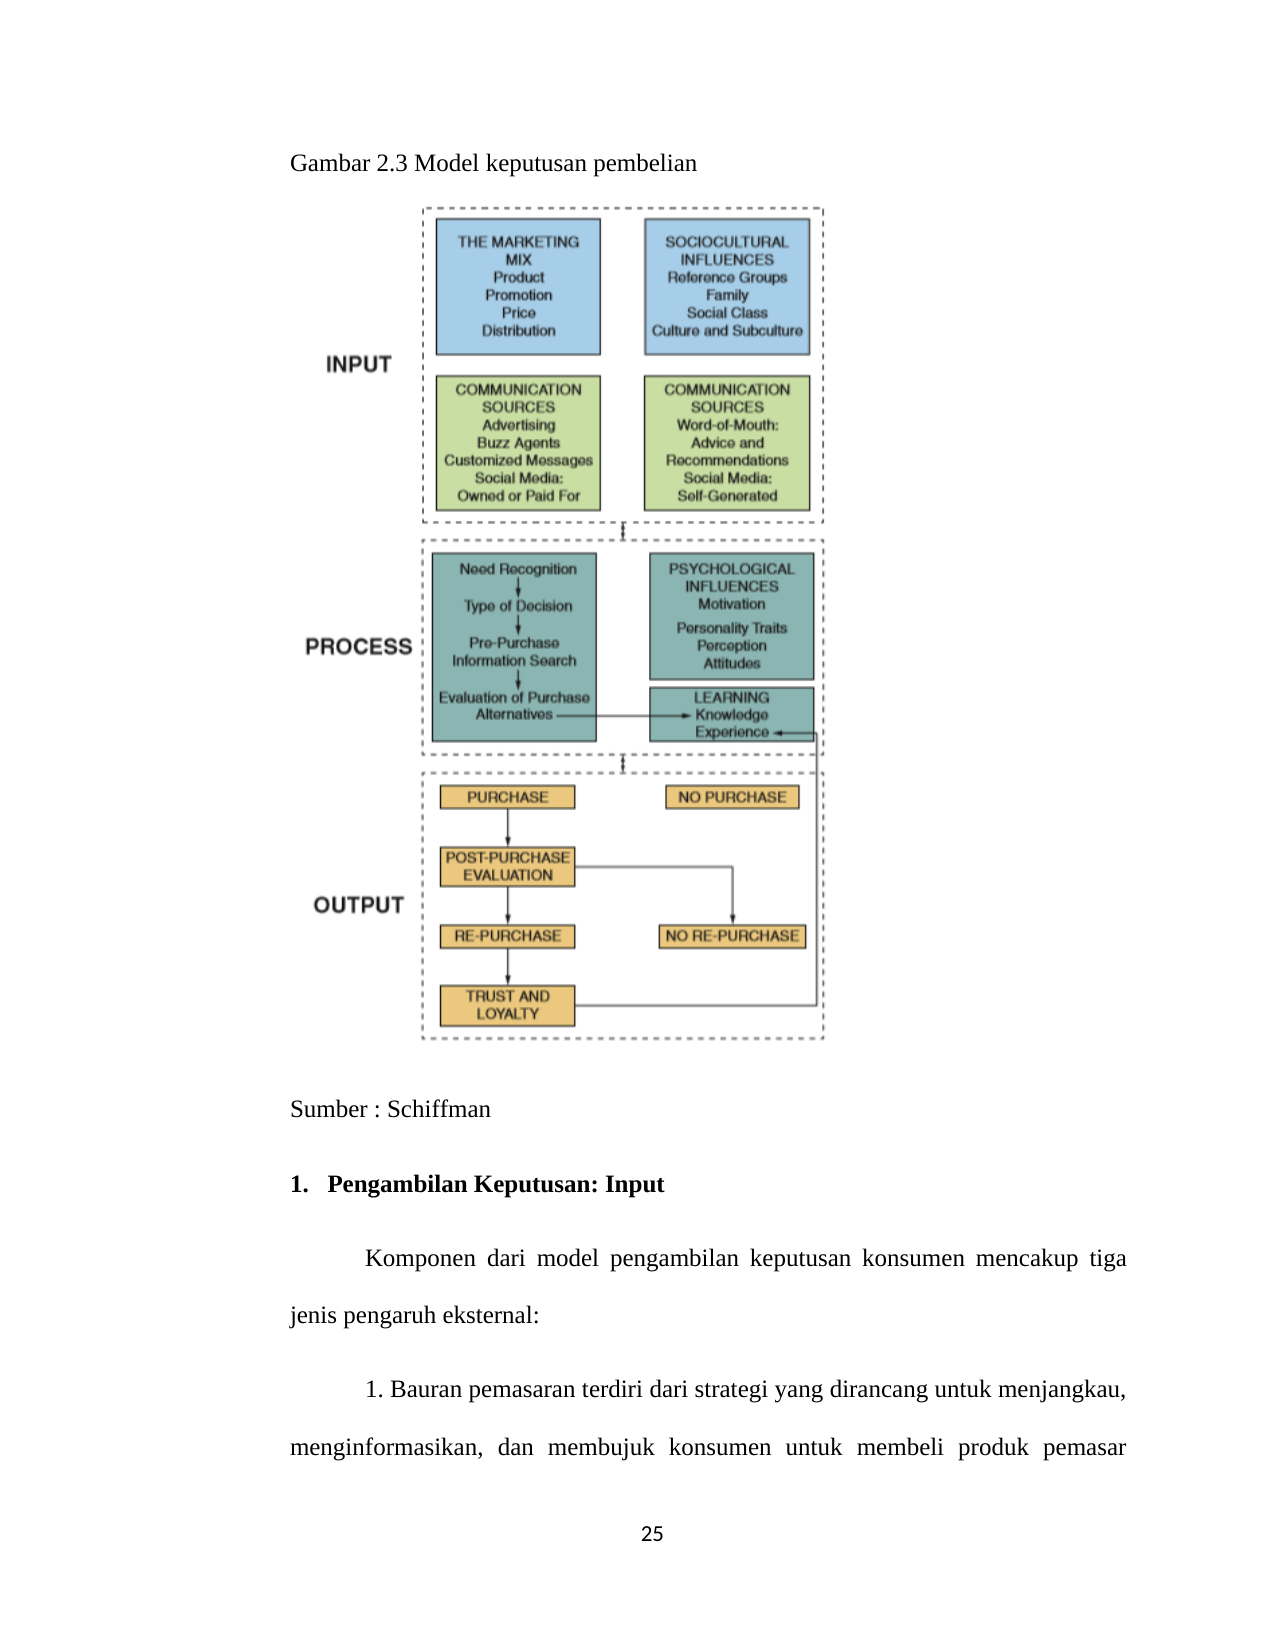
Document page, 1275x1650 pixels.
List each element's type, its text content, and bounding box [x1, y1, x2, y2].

text Gambar 2.3 Model keputusan pembelian [215, 148, 1127, 176]
list Pengambilan Keputusan: Input [290, 1169, 1127, 1197]
picture [291, 199, 836, 1049]
text Komponen dari model pengambilan keputusan konsumen mencakup tiga jenis pengaruh eksternal: [290, 1243, 1127, 1329]
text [290, 1374, 1127, 1461]
